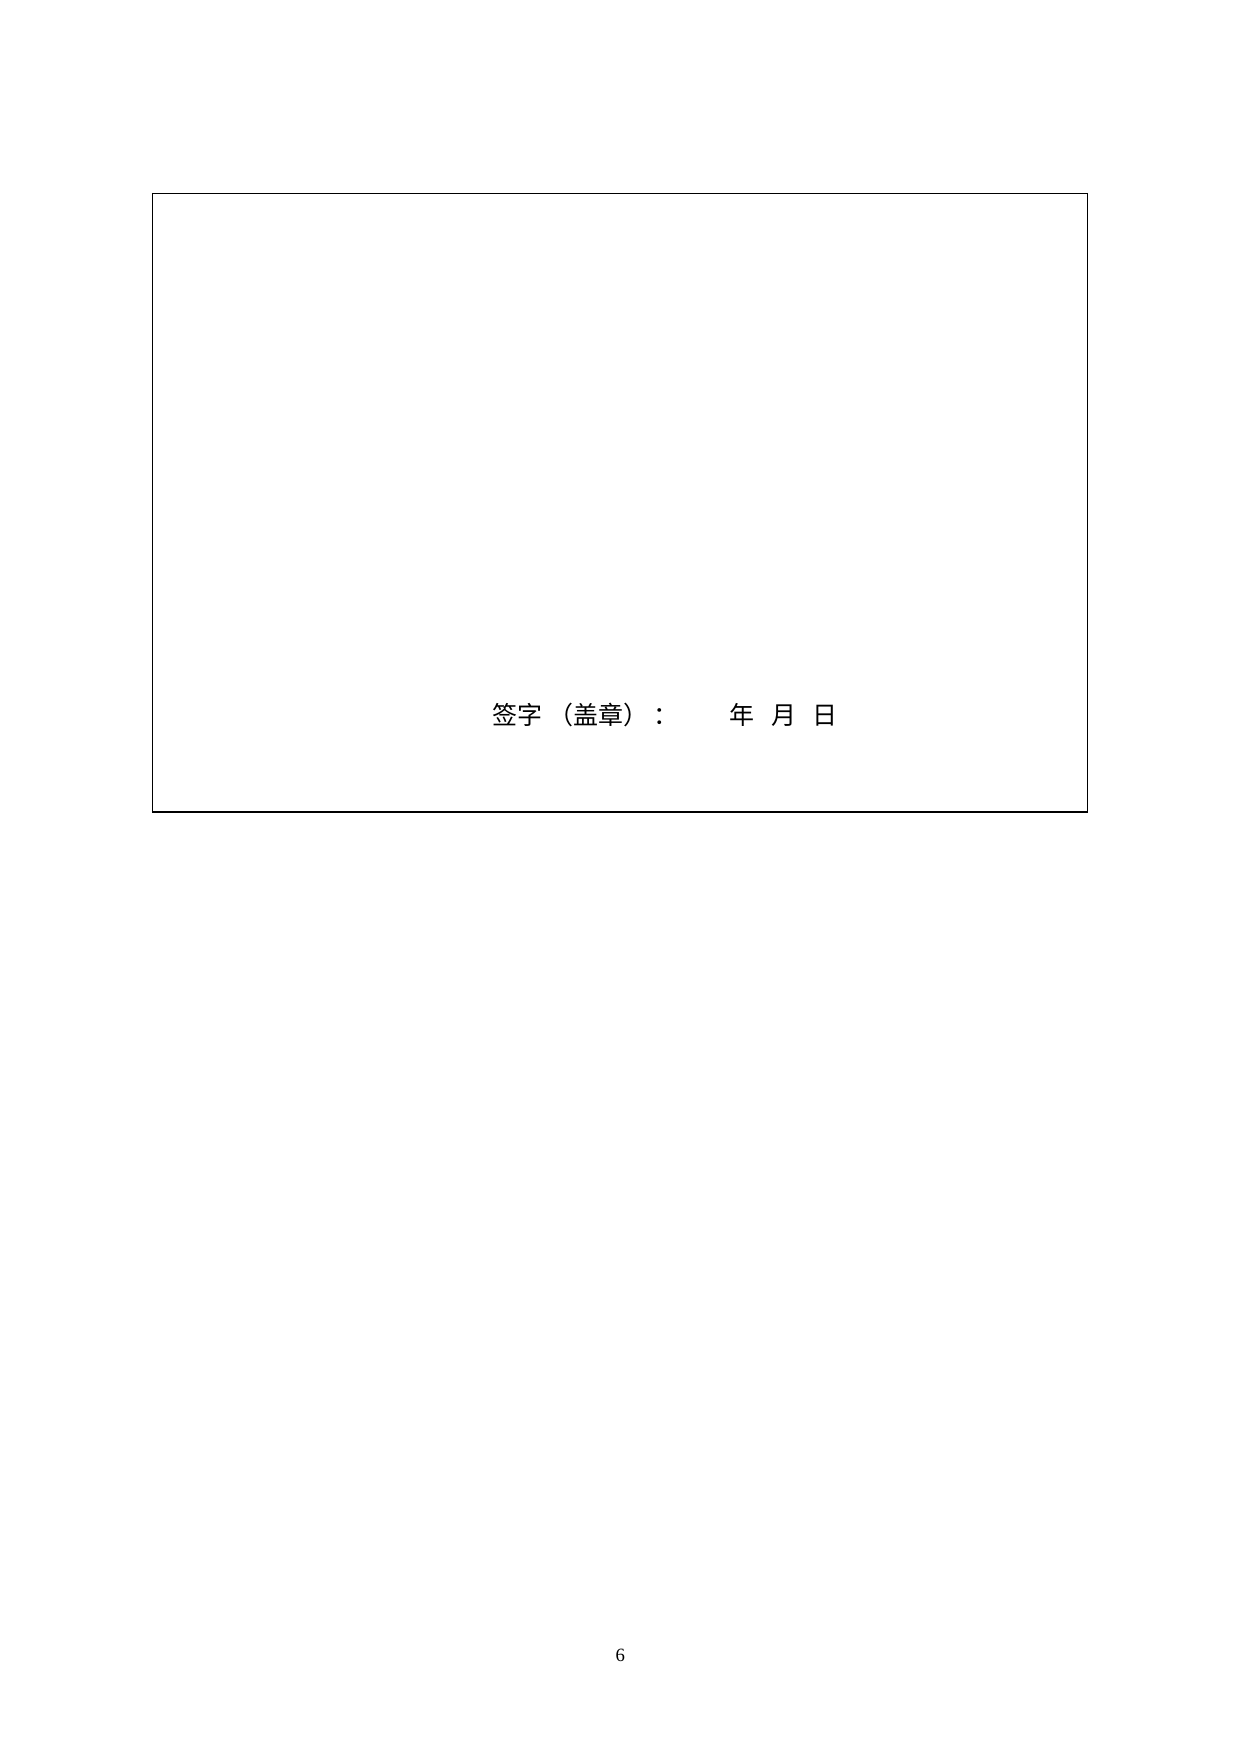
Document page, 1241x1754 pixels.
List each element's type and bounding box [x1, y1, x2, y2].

table_header [153, 194, 1087, 811]
